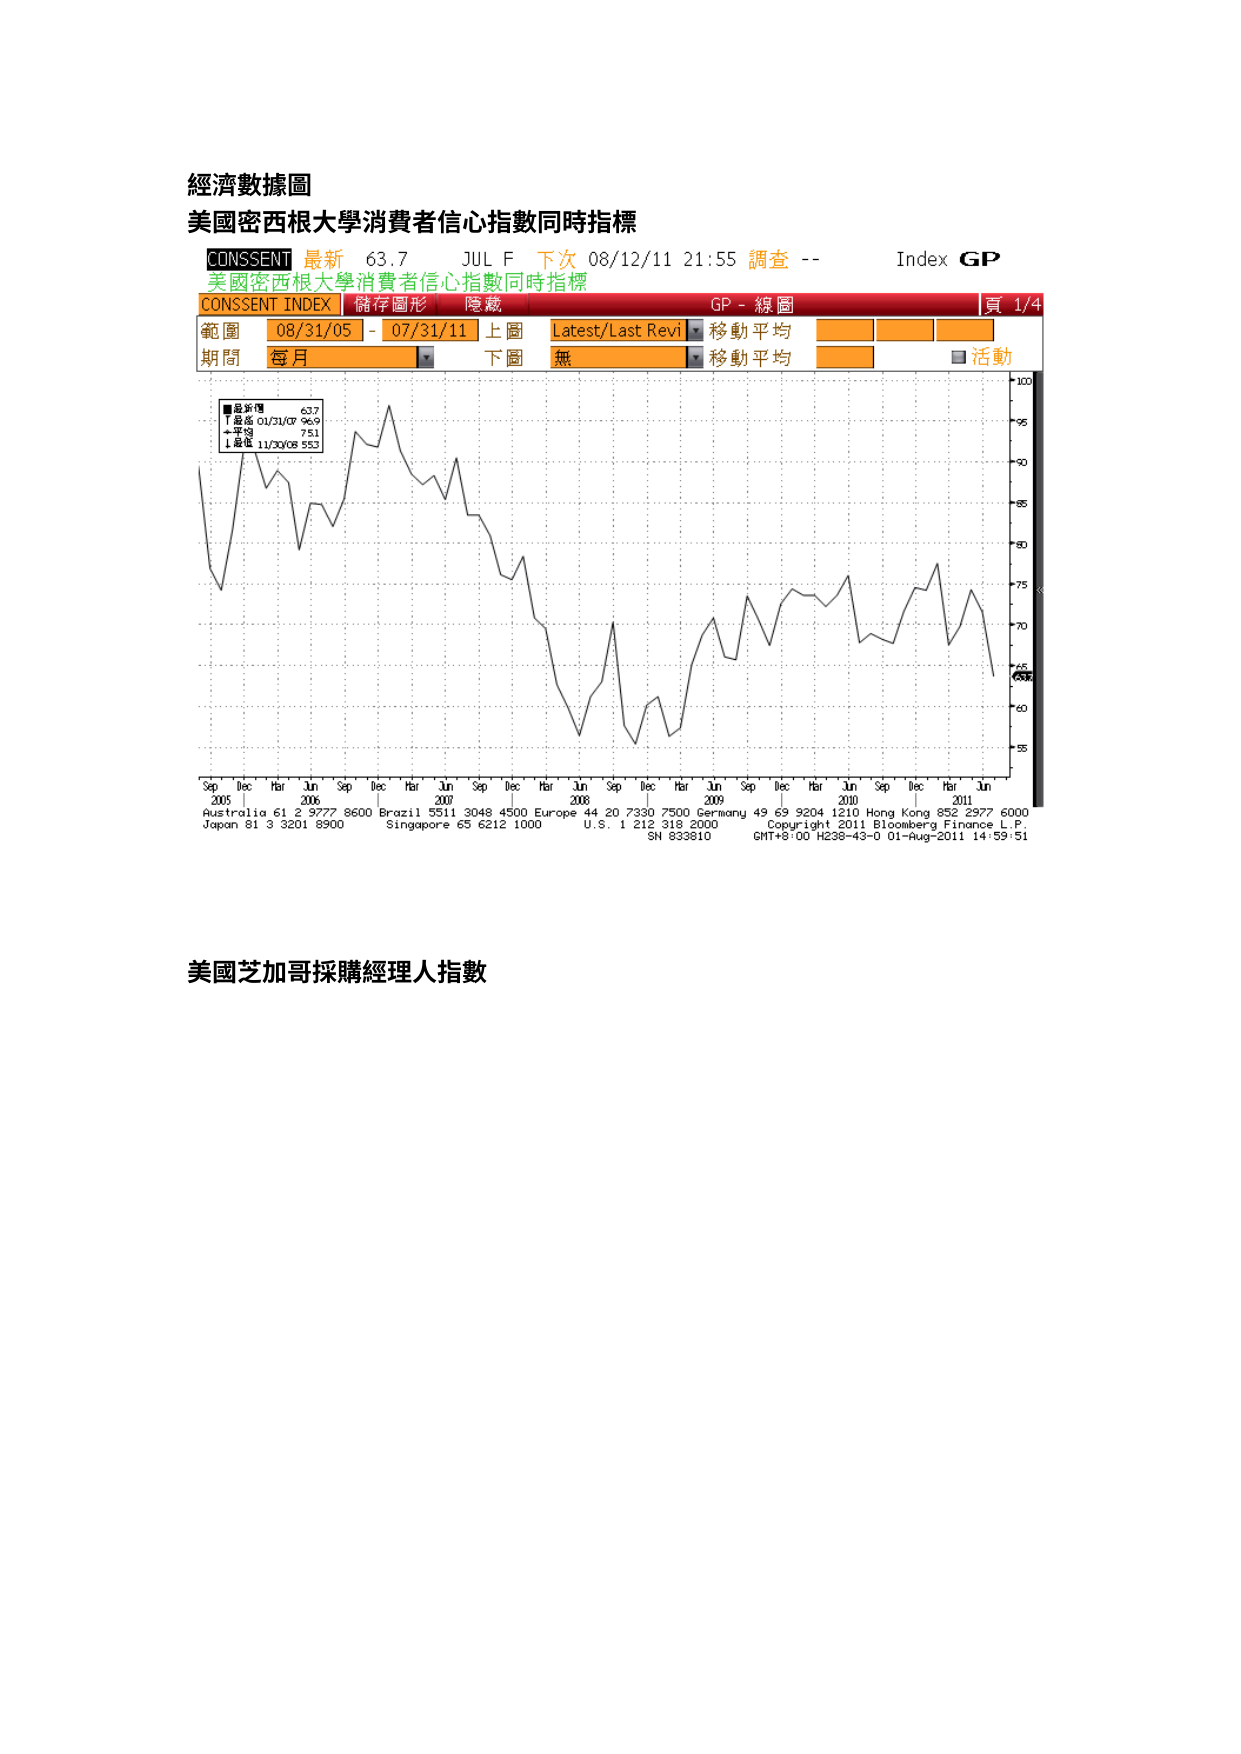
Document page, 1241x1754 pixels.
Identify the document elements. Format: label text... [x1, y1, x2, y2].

text 經濟數據圖 [187, 164, 1053, 202]
picture [187, 239, 1053, 859]
text 美國密西根大學消費者信心指數同時指標 [187, 202, 1053, 239]
text 美國芝加哥採購經理人指數 [187, 952, 1053, 989]
